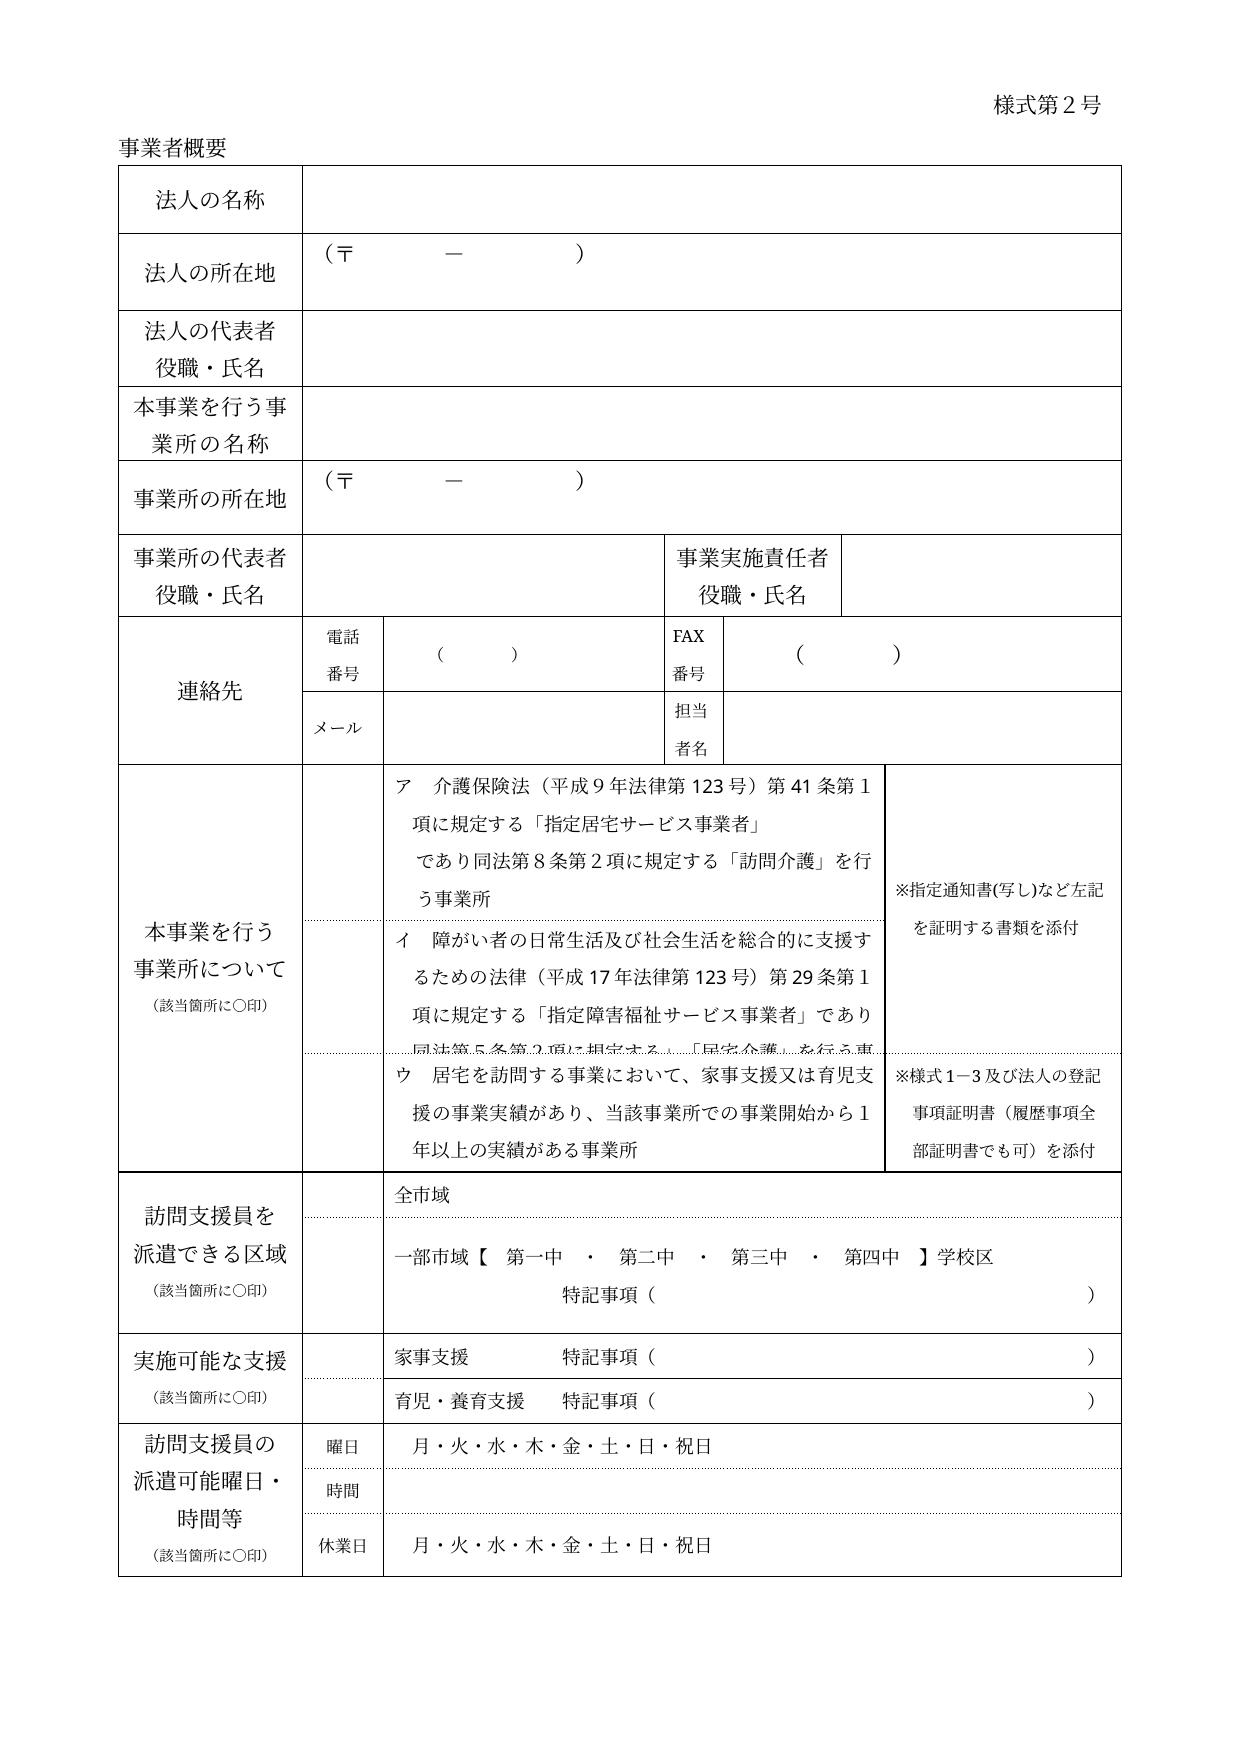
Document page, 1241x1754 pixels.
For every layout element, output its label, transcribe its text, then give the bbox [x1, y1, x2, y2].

table_cell 全市域 [384, 1173, 1121, 1217]
table_cell 実施可能な支援（該当箇所に○印） [119, 1334, 302, 1423]
table_cell [303, 1378, 383, 1423]
table_cell 曜日 [303, 1424, 383, 1468]
table_cell 一部市域【 第一中 ・ 第二中 ・ 第三中 ・ 第四中 】学校区 特記事項（ ） [384, 1217, 1121, 1333]
table_cell [303, 387, 1121, 460]
table_cell [303, 535, 664, 616]
table_cell 事業所の代表者 役職・氏名 [119, 535, 302, 616]
table_cell イ 障がい者の日常生活及び社会生活を総合的に支援するための法律（平成17年法律第123号）第29条第１項に規定する「指定障害福祉サービス事業者」であり同法第５条第２項に規定する」「居宅介護」を行う事業所 [384, 920, 884, 1052]
table_cell 訪問支援員を 派遣できる区域（該当箇所に○印） [119, 1173, 302, 1333]
table_cell FAX 番号 [665, 617, 723, 691]
table_cell [303, 1217, 383, 1333]
table_cell （ ） [724, 617, 1121, 691]
text 事業者概要 [118, 128, 1122, 165]
table_cell ※様式1－3及び法人の登記事項証明書（履歴事項全部証明書でも可）を添付 [886, 1053, 1121, 1171]
table_cell [303, 1053, 383, 1171]
table_cell 事業実施責任者 役職・氏名 [665, 535, 841, 616]
table_cell メール [303, 692, 383, 763]
table_cell （ ） [384, 617, 664, 691]
table_cell 育児・養育支援 特記事項（ ） [384, 1379, 1121, 1423]
table_header [303, 166, 1121, 233]
table_cell ※指定通知書(写し)など左記を証明する書類を添付 [886, 765, 1121, 1052]
table_cell 法人の代表者 役職・氏名 [119, 311, 302, 386]
table_cell 担当 者名 [665, 692, 723, 763]
table_cell 法人の所在地 [119, 234, 302, 310]
table_cell 家事支援 特記事項（ ） [384, 1334, 1121, 1378]
table_cell [724, 692, 1121, 763]
table_cell [384, 692, 664, 763]
table_cell 時間 [303, 1468, 383, 1513]
table_cell ウ 居宅を訪問する事業において、家事支援又は育児支援の事業実績があり、当該事業所での事業開始から１年以上の実績がある事業所 [384, 1053, 884, 1171]
table_cell 電話 番号 [303, 617, 383, 691]
table_cell [303, 1334, 383, 1378]
table_cell [303, 765, 383, 919]
table_cell 訪問支援員の 派遣可能曜日・時間等 （該当箇所に○印） [119, 1424, 302, 1576]
table_cell 連絡先 [119, 617, 302, 763]
table_cell [303, 920, 383, 1052]
table_cell ア 介護保険法（平成９年法律第123号）第41条第１項に規定する「指定居宅サービス事業者」 であり同法第８条第２項に規定する「訪問介護」を行う事業所 [384, 765, 884, 919]
table_cell （〒 － ） [303, 234, 1121, 310]
table_cell 月・火・水・木・金・土・日・祝日 [384, 1424, 1121, 1468]
table_cell [303, 311, 1121, 386]
table_header 法人の名称 [119, 166, 302, 233]
table_cell 休業日 [303, 1513, 383, 1576]
table_cell 月・火・水・木・金・土・日・祝日 [384, 1513, 1121, 1576]
table_cell 本事業を行う 事業所について （該当箇所に○印） [119, 765, 302, 1171]
table_cell [842, 535, 1121, 616]
table_cell [303, 1173, 383, 1217]
table_cell [384, 1468, 1121, 1513]
table_cell 事業所の所在地 [119, 461, 302, 534]
table_cell （〒 － ） [303, 461, 1121, 534]
table_cell 本事業を行う事業所の名称 [119, 387, 302, 460]
